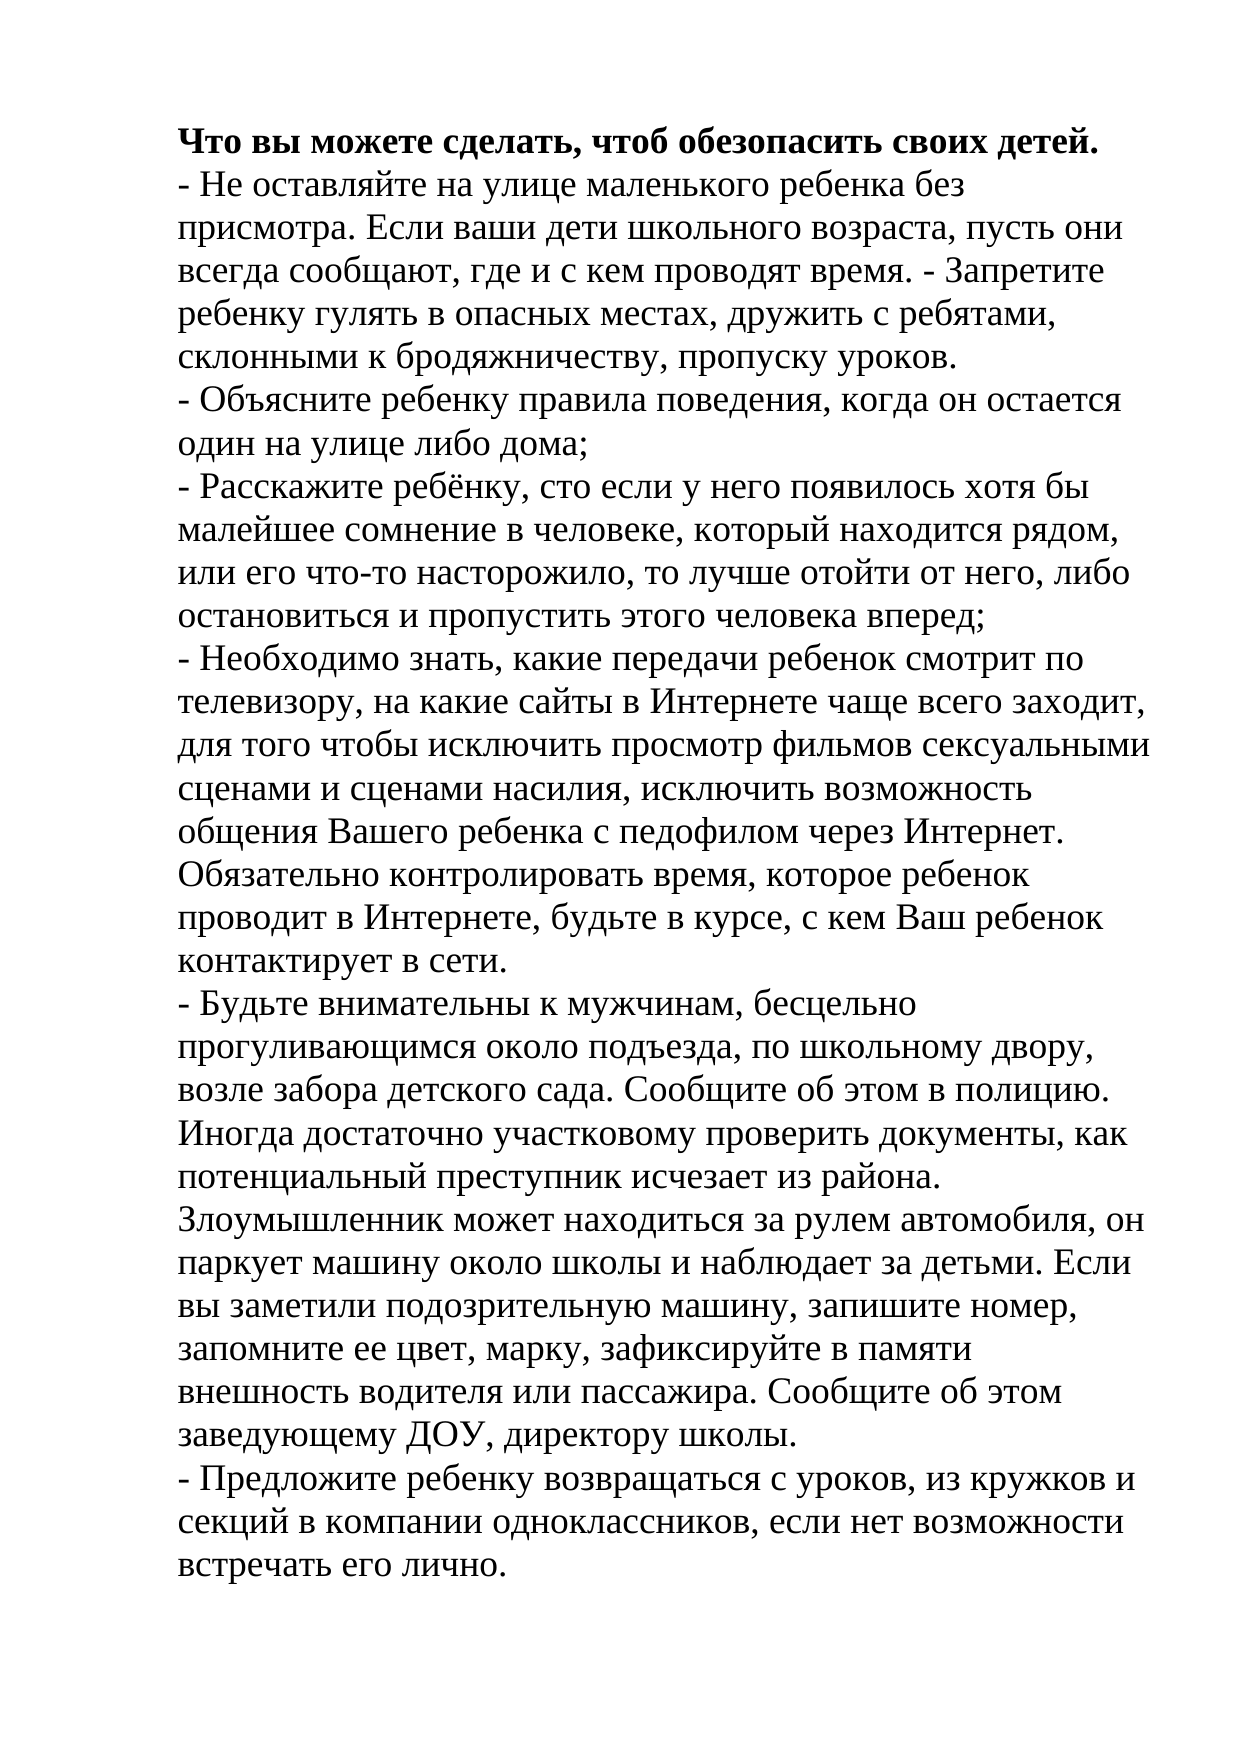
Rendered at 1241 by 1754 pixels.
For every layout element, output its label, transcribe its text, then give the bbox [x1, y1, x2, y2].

text - Необходимо знать, какие передачи ребенок смотрит по телевизору, на какие сайты в Интернете чаще всего заходит, для того чтобы исключить просмотр фильмов сексуальными сценами и сценами насилия, исключить возможность общения Вашего ребенка с педофилом через Интернет. Обязательно контролировать время, которое ребенок проводит в Интернете, будьте в курсе, с кем Ваш ребенок контактирует в сети. [177, 636, 1152, 981]
text Что вы можете сделать, чтоб обезопасить своих детей. [177, 118, 1152, 161]
text - Объясните ребенку правила поведения, когда он остается один на улице либо дома; [177, 377, 1152, 463]
text - Будьте внимательны к мужчинам, бесцельно прогуливающимся около подъезда, по школьному двору, возле забора детского сада. Сообщите об этом в полицию. Иногда достаточно участковому проверить документы, как потенциальный преступник исчезает из района. Злоумышленник может находиться за рулем автомобиля, он паркует машину около школы и наблюдает за детьми. Если вы заметили подозрительную машину, запишите номер, запомните ее цвет, марку, зафиксируйте в памяти внешность водителя или пассажира. Сообщите об этом заведующему ДОУ, директору школы. [177, 981, 1152, 1455]
text - Расскажите ребёнку, сто если у него появилось хотя бы малейшее сомнение в человеке, который находится рядом, или его что-то насторожило, то лучше отойти от него, либо остановиться и пропустить этого человека вперед; [177, 463, 1152, 636]
text - Не оставляйте на улице маленького ребенка без присмотра. Если ваши дети школьного возраста, пусть они всегда сообщают, где и с кем проводят время. - Запретите ребенку гулять в опасных местах, дружить с ребятами, склонными к бродяжничеству, пропуску уроков. [177, 161, 1152, 377]
text - Предложите ребенку возвращаться с уроков, из кружков и секций в компании одноклассников, если нет возможности встречать его лично. [177, 1455, 1152, 1584]
